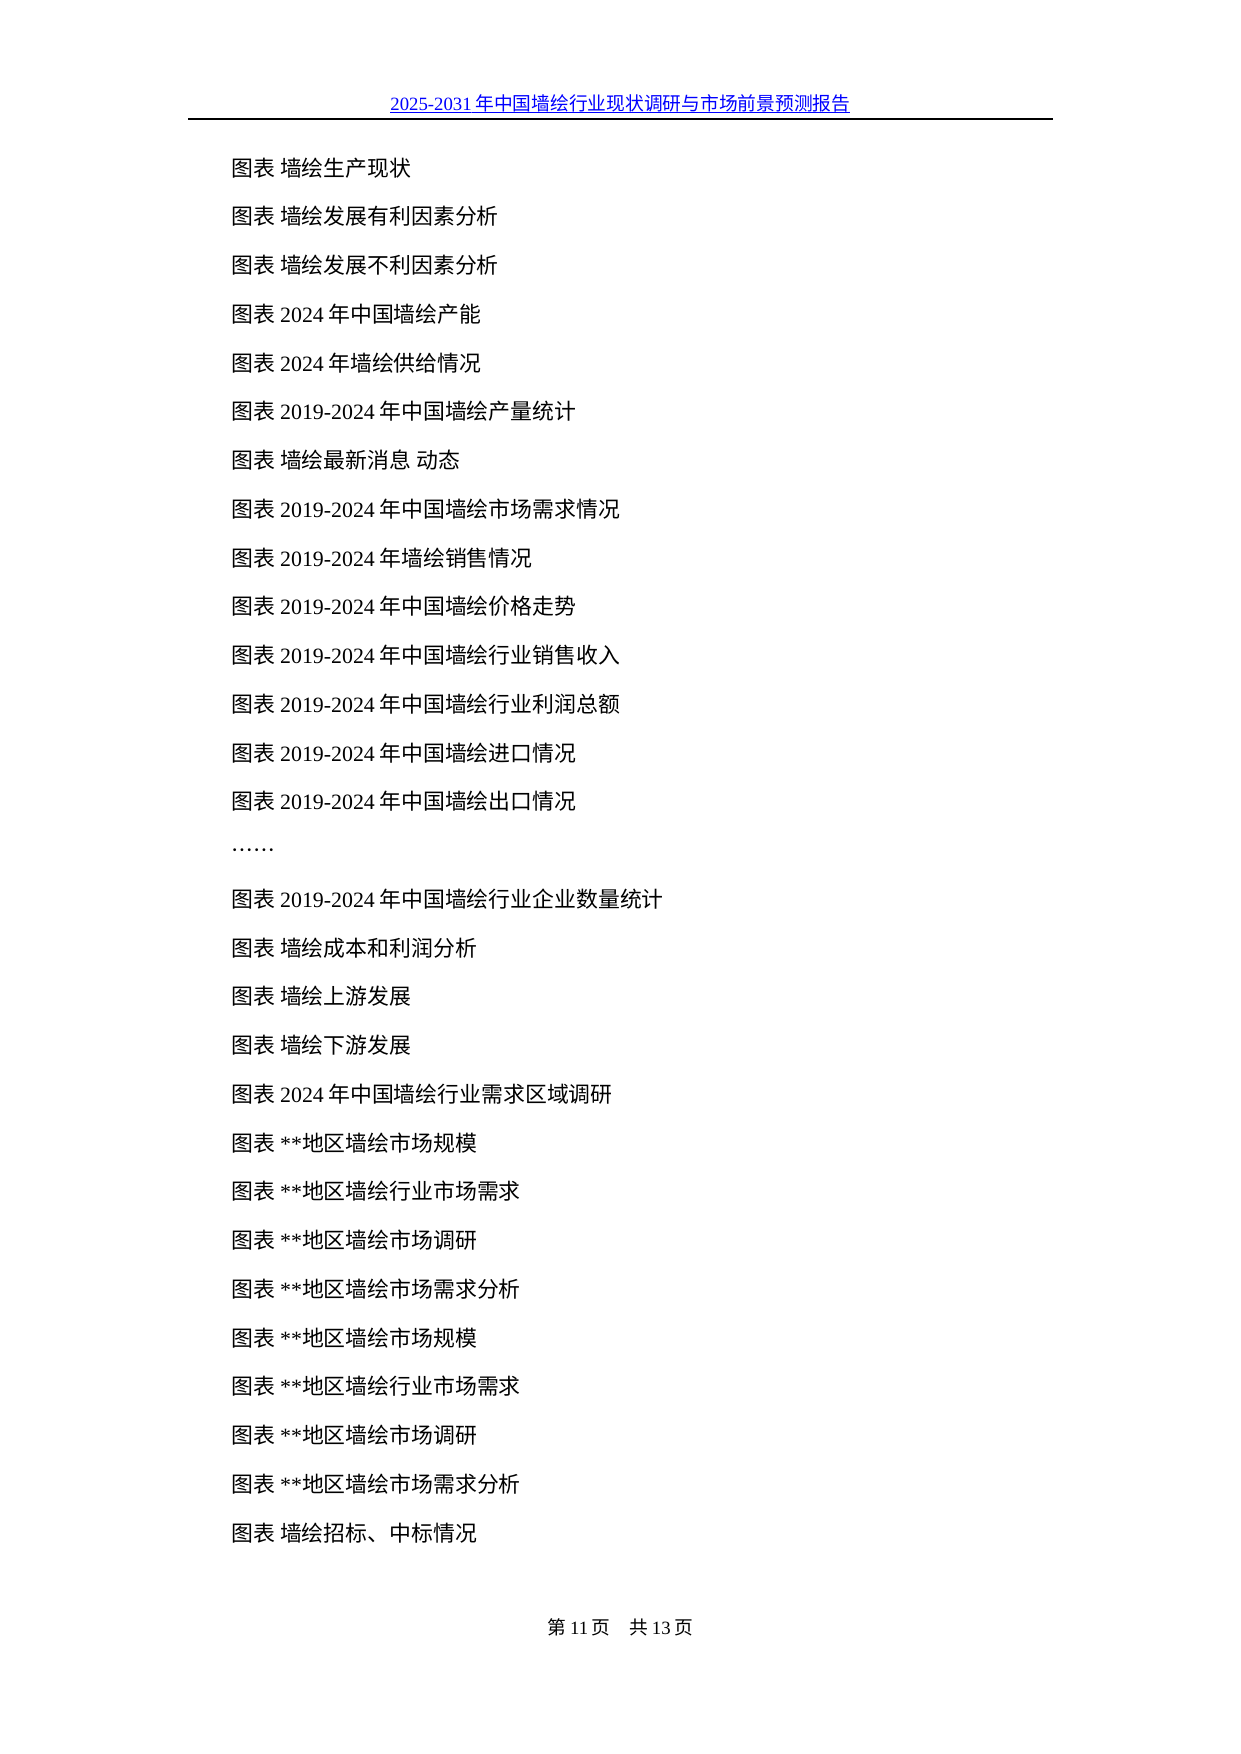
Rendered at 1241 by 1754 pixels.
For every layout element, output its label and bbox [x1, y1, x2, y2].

text [187, 150, 1053, 1548]
